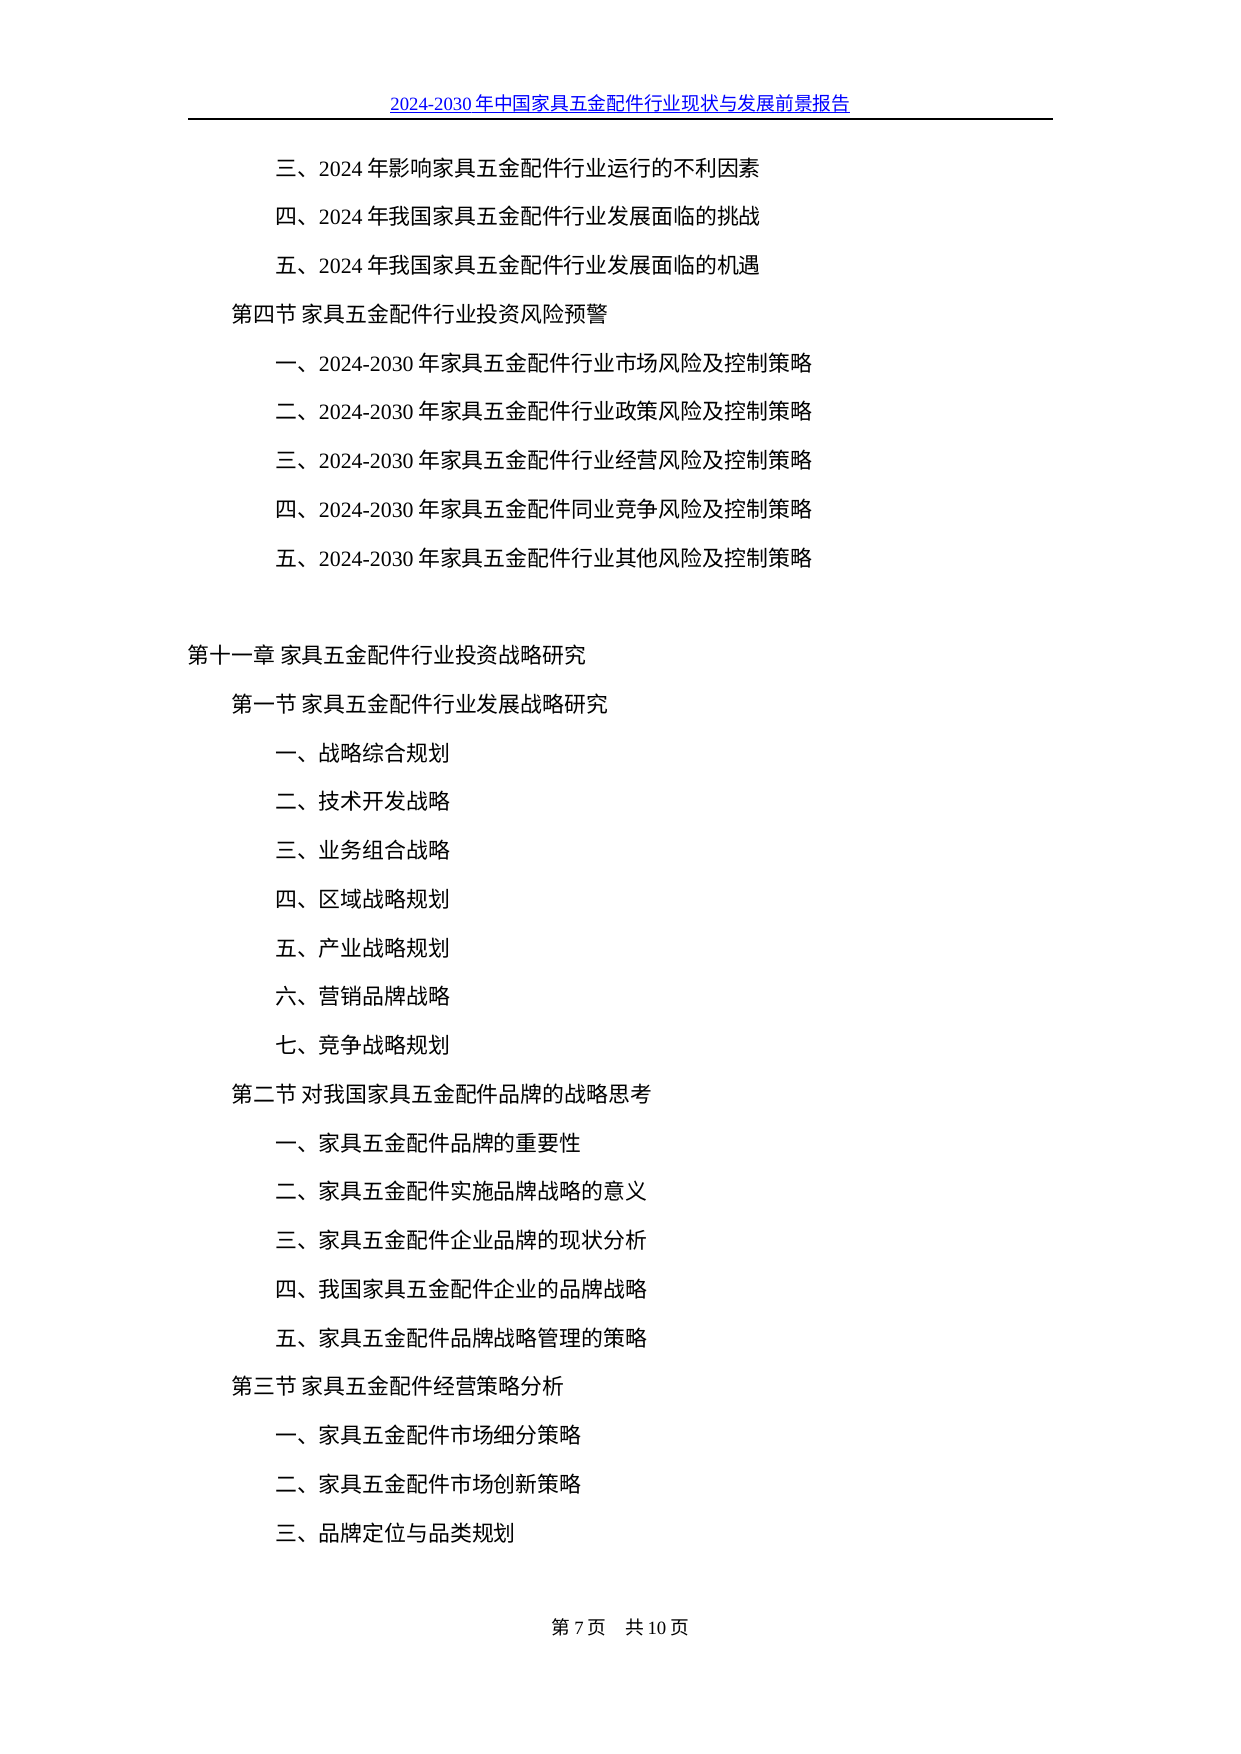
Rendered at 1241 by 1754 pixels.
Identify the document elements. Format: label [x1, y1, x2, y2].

text [187, 150, 1053, 1548]
